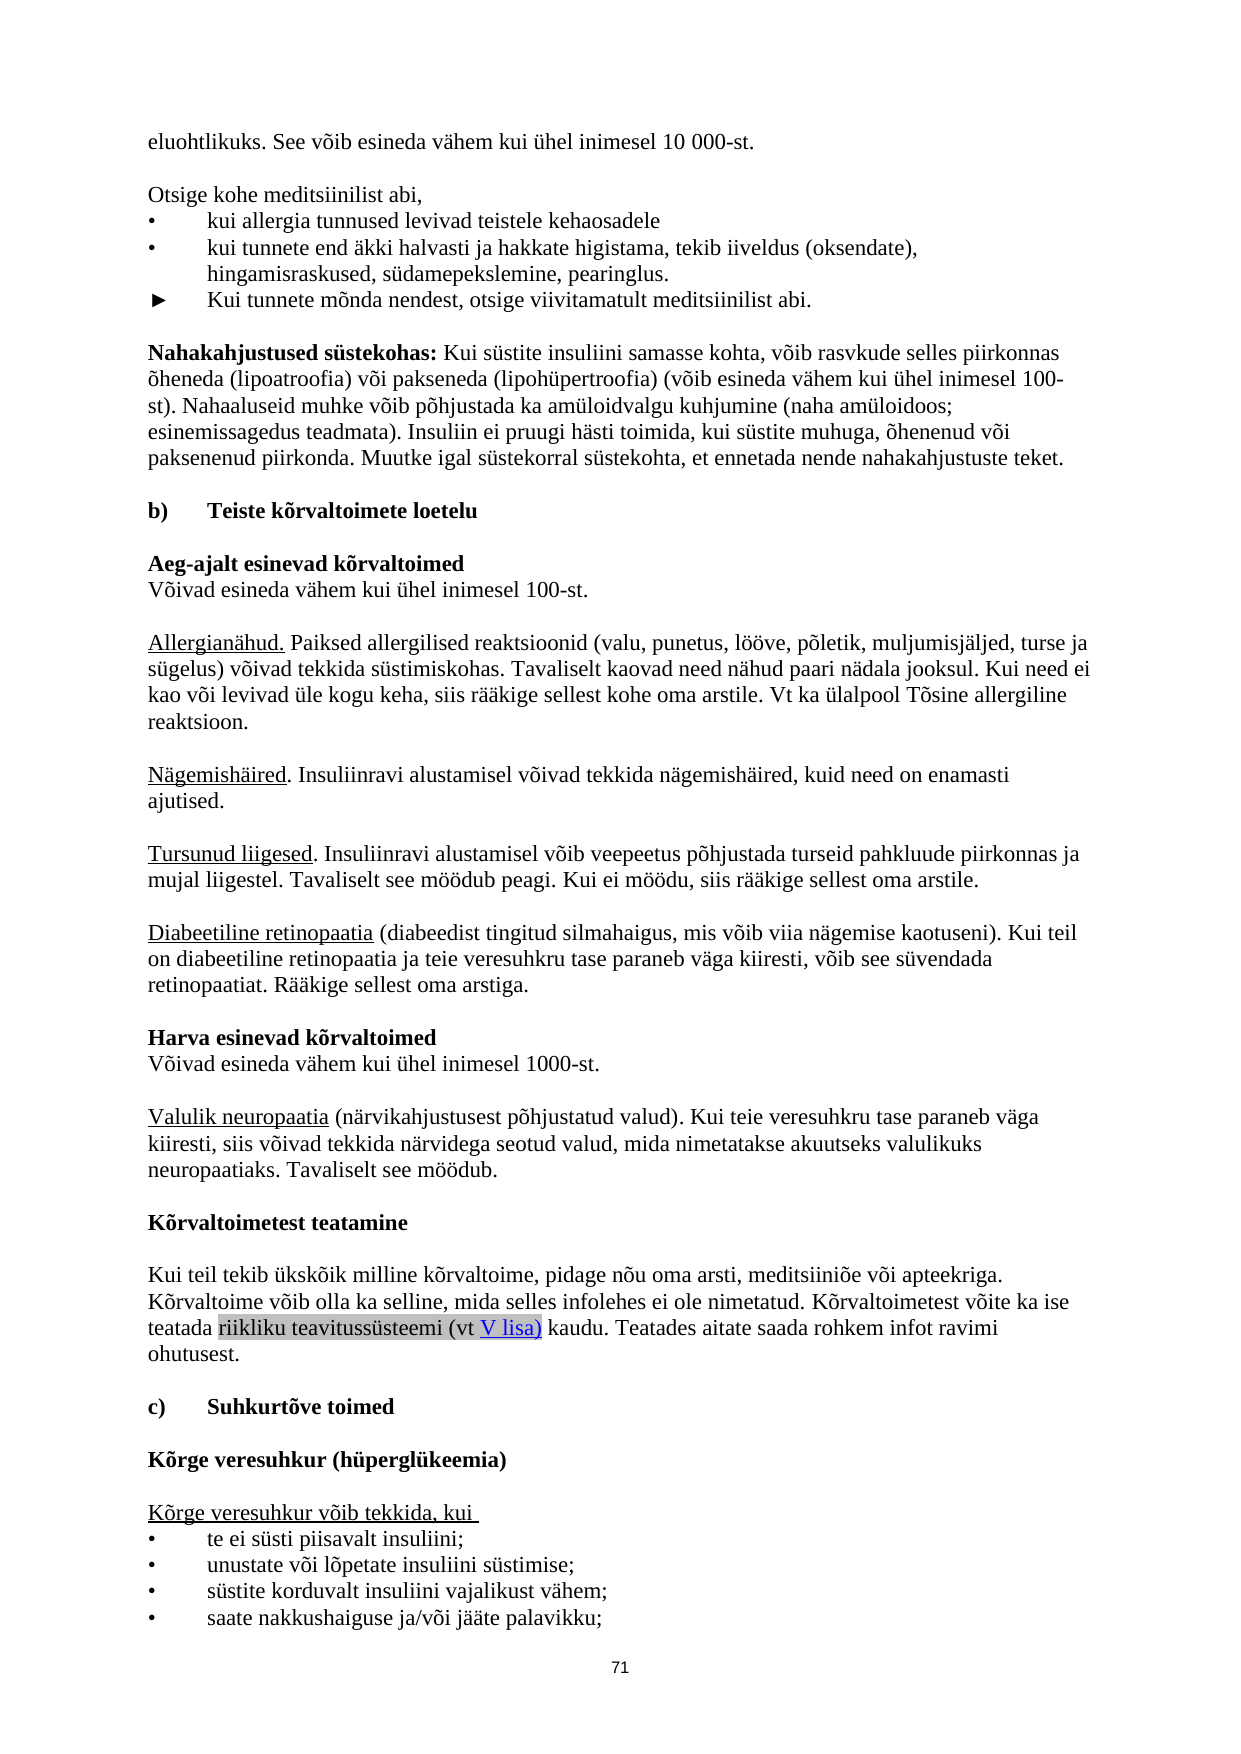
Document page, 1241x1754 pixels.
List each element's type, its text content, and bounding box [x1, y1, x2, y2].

text Nahakahjustused süstekohas: Kui süstite insuliini samasse kohta, võib rasvkude selles piirkonnas õheneda (lipoatroofia) või pakseneda (lipohüpertroofia) (võib esineda vähem kui ühel inimesel 100-st). Nahaaluseid muhke võib põhjustada ka amüloidvalgu kuhjumine (naha amüloidoos; esinemissagedus teadmata). Insuliin ei pruugi hästi toimida, kui süstite muhuga, õhenenud või paksenenud piirkonda. Muutke igal süstekorral süstekohta, et ennetada nende nahakahjustuste teket. [148, 339, 1092, 471]
text • kui allergia tunnused levivad teistele kehaosadele [148, 207, 1092, 233]
text Kõrge veresuhkur võib tekkida, kui [148, 1498, 1092, 1525]
text Võivad esineda vähem kui ühel inimesel 100-st. [148, 576, 1092, 602]
text c) Suhkurtõve toimed [148, 1393, 1092, 1419]
text Harva esinevad kõrvaltoimed [148, 1024, 1092, 1051]
text Kui teil tekib ükskõik milline kõrvaltoime, pidage nõu oma arsti, meditsiiniõe või apteekriga. Kõrvaltoime võib olla ka selline, mida selles infolehes ei ole nimetatud. Kõrvaltoimetest võite ka ise teatada riikliku teavitussüsteemi (vt V lisa) kaudu. Teatades aitate saada rohkem infot ravimi ohutusest. [148, 1261, 1092, 1367]
text ► Kui tunnete mõnda nendest, otsige viivitamatult meditsiinilist abi. [148, 286, 1092, 313]
text Valulik neuropaatia (närvikahjustusest põhjustatud valud). Kui teie veresuhkru tase paraneb väga kiiresti, siis võivad tekkida närvidega seotud valud, mida nimetatakse akuutseks valulikuks neuropaatiaks. Tavaliselt see möödub. [148, 1103, 1092, 1182]
text • saate nakkushaiguse ja/või jääte palavikku; [148, 1604, 1092, 1630]
text b) Teiste kõrvaltoimete loetelu [148, 497, 1092, 523]
text Diabeetiline retinopaatia (diabeedist tingitud silmahaigus, mis võib viia nägemise kaotuseni). Kui teil on diabeetiline retinopaatia ja teie veresuhkru tase paraneb väga kiiresti, võib see süvendada retinopaatiat. Rääkige sellest oma arstiga. [148, 919, 1092, 998]
text • süstite korduvalt insuliini vajalikust vähem; [148, 1578, 1092, 1604]
text Otsige kohe meditsiinilist abi, [148, 181, 1092, 207]
text Võivad esineda vähem kui ühel inimesel 1000-st. [148, 1051, 1092, 1077]
text • te ei süsti piisavalt insuliini; [148, 1525, 1092, 1551]
text Nägemishäired. Insuliinravi alustamisel võivad tekkida nägemishäired, kuid need on enamasti ajutised. [148, 761, 1092, 813]
text Kõrge veresuhkur (hüperglükeemia) [148, 1446, 1092, 1472]
text Tursunud liigesed. Insuliinravi alustamisel võib veepeetus põhjustada turseid pahkluude piirkonnas ja mujal liigestel. Tavaliselt see möödub peagi. Kui ei möödu, siis rääkige sellest oma arstile. [148, 840, 1092, 892]
text • unustate või lõpetate insuliini süstimise; [148, 1551, 1092, 1578]
text Kõrvaltoimetest teatamine [148, 1209, 1092, 1235]
text Aeg-ajalt esinevad kõrvaltoimed [148, 550, 1092, 576]
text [148, 128, 1092, 154]
text • kui tunnete end äkki halvasti ja hakkate higistama, tekib iiveldus (oksendate), hingamisraskused, südamepekslemine, pearinglus. [148, 233, 1092, 286]
text Allergianähud. Paiksed allergilised reaktsioonid (valu, punetus, lööve, põletik, muljumisjäljed, turse ja sügelus) võivad tekkida süstimiskohas. Tavaliselt kaovad need nähud paari nädala jooksul. Kui need ei kao või levivad üle kogu keha, siis rääkige sellest kohe oma arstile. Vt ka ülalpool Tõsine allergiline reaktsioon. [148, 629, 1092, 734]
